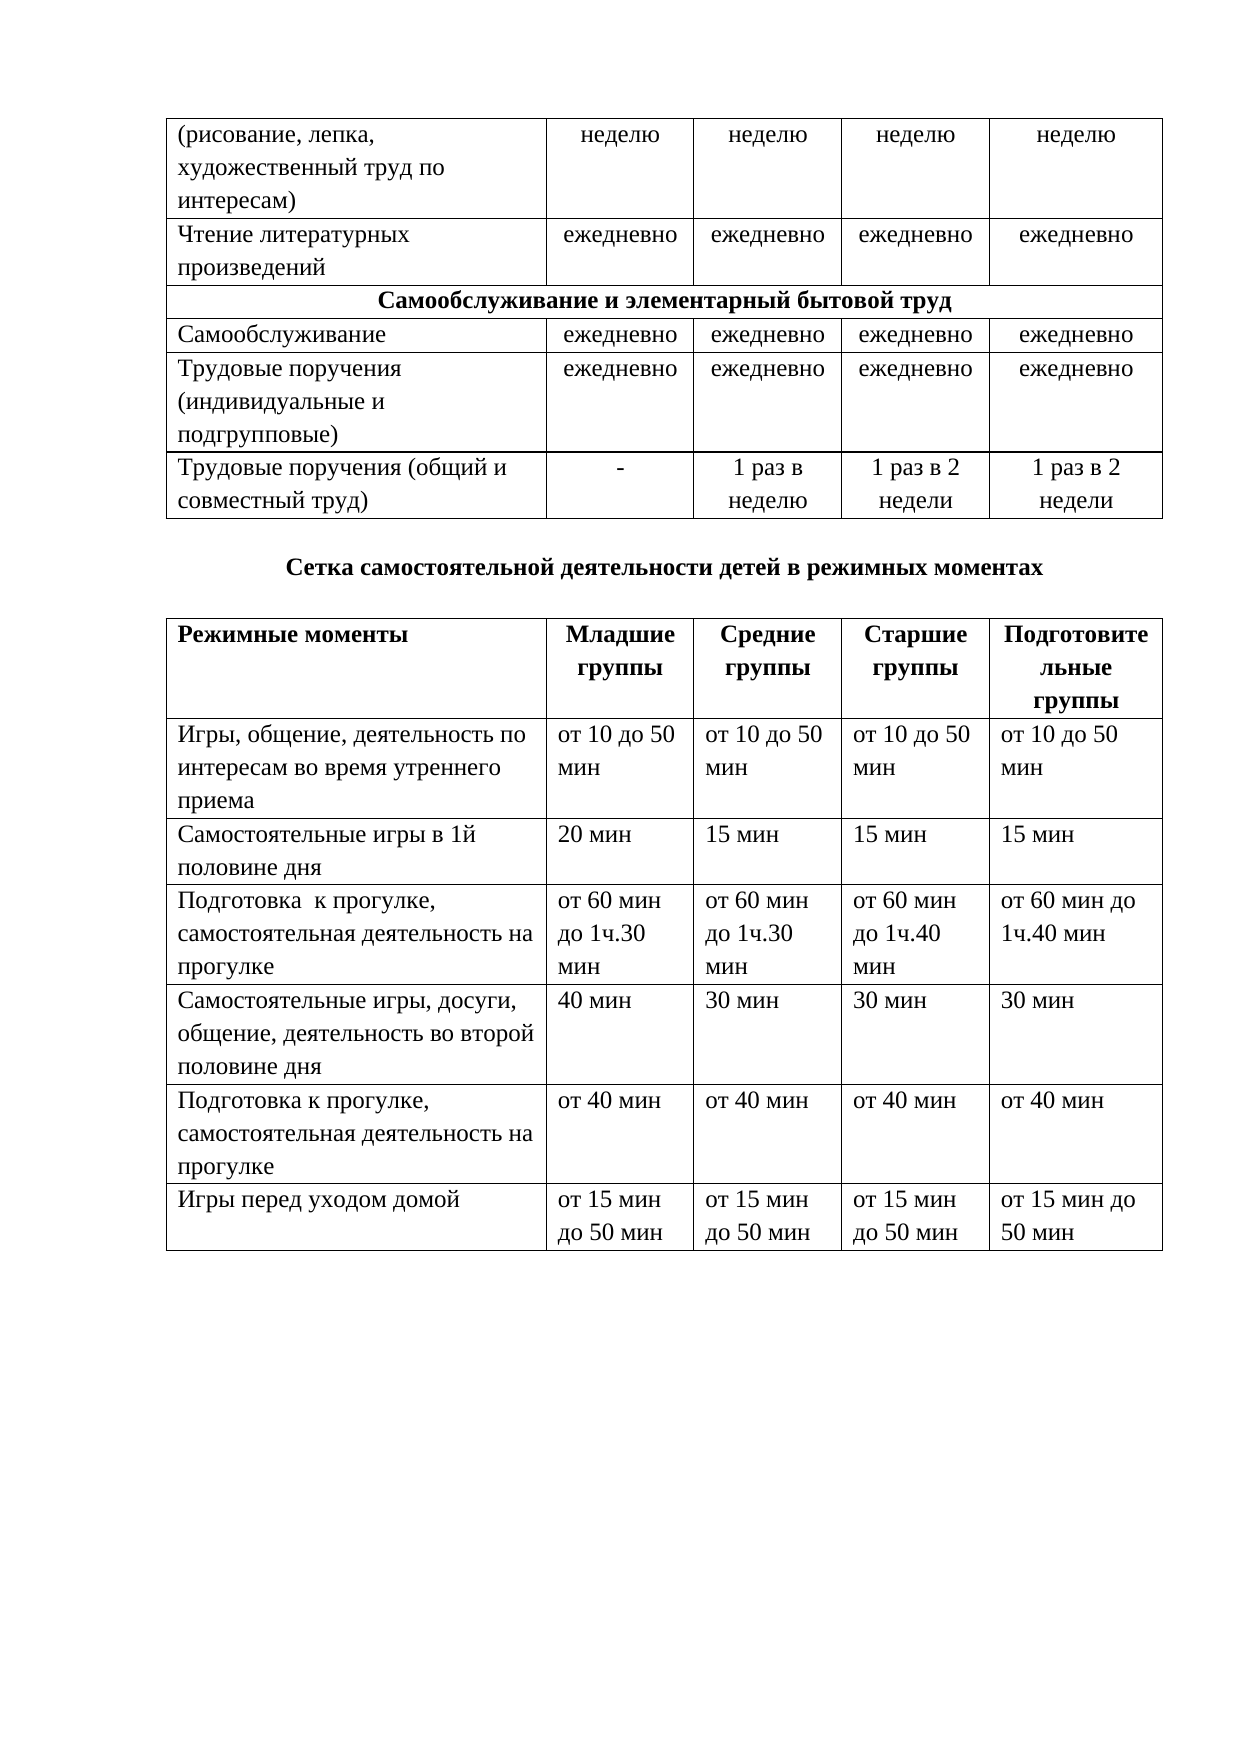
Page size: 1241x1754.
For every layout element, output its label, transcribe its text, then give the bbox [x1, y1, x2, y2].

table_cell ежедневно [694, 353, 841, 451]
table_cell ежедневно [842, 353, 989, 451]
table_header Подготовительные группы [990, 619, 1162, 718]
table_cell Самостоятельные игры, досуги, общение, деятельность во второй половине дня [167, 985, 546, 1084]
table_cell 1 раз в неделю [694, 453, 841, 518]
table_cell 20 мин [547, 819, 693, 884]
table_cell 1 раз в 2 недели [842, 453, 989, 518]
table_cell 15 мин [842, 819, 989, 884]
table_cell Игры, общение, деятельность по интересам во время утреннего приема [167, 719, 546, 818]
table_cell ежедневно [694, 319, 841, 352]
table_cell 1 раз в неделю [694, 119, 841, 218]
table_cell 1 раз в неделю [990, 119, 1162, 218]
table_header Старшие группы [842, 619, 989, 718]
table_cell от 40 мин [990, 1085, 1162, 1183]
table_cell от 10 до 50 мин [694, 719, 841, 818]
table_cell Трудовые поручения (индивидуальные и подгрупповые) [167, 353, 546, 451]
table_cell 1 раз в неделю [547, 119, 693, 218]
table_cell от 15 мин до 50 мин [990, 1184, 1162, 1250]
table_header Режимные моменты [167, 619, 546, 718]
table_cell Чтение литературных произведений [167, 219, 546, 284]
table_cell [167, 119, 546, 218]
table_cell 15 мин [694, 819, 841, 884]
table_cell 30 мин [842, 985, 989, 1084]
table_cell ежедневно [990, 319, 1162, 352]
table_cell Самообслуживание и элементарный бытовой труд [167, 286, 1162, 318]
table_cell от 60 мин до 1ч.40 мин [990, 885, 1162, 984]
table_cell от 10 до 50 мин [842, 719, 989, 818]
table_cell от 60 мин до 1ч.40 мин [842, 885, 989, 984]
table_cell от 15 мин до 50 мин [547, 1184, 693, 1250]
table_cell ежедневно [990, 219, 1162, 284]
table_header Средние группы [694, 619, 841, 718]
table_cell от 60 мин до 1ч.30 мин [694, 885, 841, 984]
table_cell ежедневно [694, 219, 841, 284]
table_cell - [547, 453, 693, 518]
table_cell ежедневно [990, 353, 1162, 451]
table_cell ежедневно [547, 219, 693, 284]
table_cell 15 мин [990, 819, 1162, 884]
table_cell Игры перед уходом домой [167, 1184, 546, 1250]
table_cell от 10 до 50 мин [547, 719, 693, 818]
table_cell 30 мин [990, 985, 1162, 1084]
table_cell от 15 мин до 50 мин [842, 1184, 989, 1250]
table_cell Трудовые поручения (общий и совместный труд) [167, 453, 546, 518]
table_cell ежедневно [842, 319, 989, 352]
table_cell 30 мин [694, 985, 841, 1084]
table_cell от 60 мин до 1ч.30 мин [547, 885, 693, 984]
table_cell Самостоятельные игры в 1й половине дня [167, 819, 546, 884]
table_cell ежедневно [547, 319, 693, 352]
table_cell от 40 мин [842, 1085, 989, 1183]
table_header Младшие группы [547, 619, 693, 718]
table_cell Подготовка к прогулке, самостоятельная деятельность на прогулке [167, 1085, 546, 1183]
table_cell от 40 мин [547, 1085, 693, 1183]
table_cell Самообслуживание [167, 319, 546, 352]
table_cell 40 мин [547, 985, 693, 1084]
table_cell ежедневно [547, 353, 693, 451]
table_cell 1 раз в 2 недели [990, 453, 1162, 518]
table_cell от 40 мин [694, 1085, 841, 1183]
table_cell ежедневно [842, 219, 989, 284]
table_cell от 10 до 50 мин [990, 719, 1162, 818]
table_cell Подготовка к прогулке, самостоятельная деятельность на прогулке [167, 885, 546, 984]
table_cell 1 раз в неделю [842, 119, 989, 218]
table_cell от 15 мин до 50 мин [694, 1184, 841, 1250]
list Сетка самостоятельной деятельности детей в режимных моментах [177, 552, 1152, 581]
